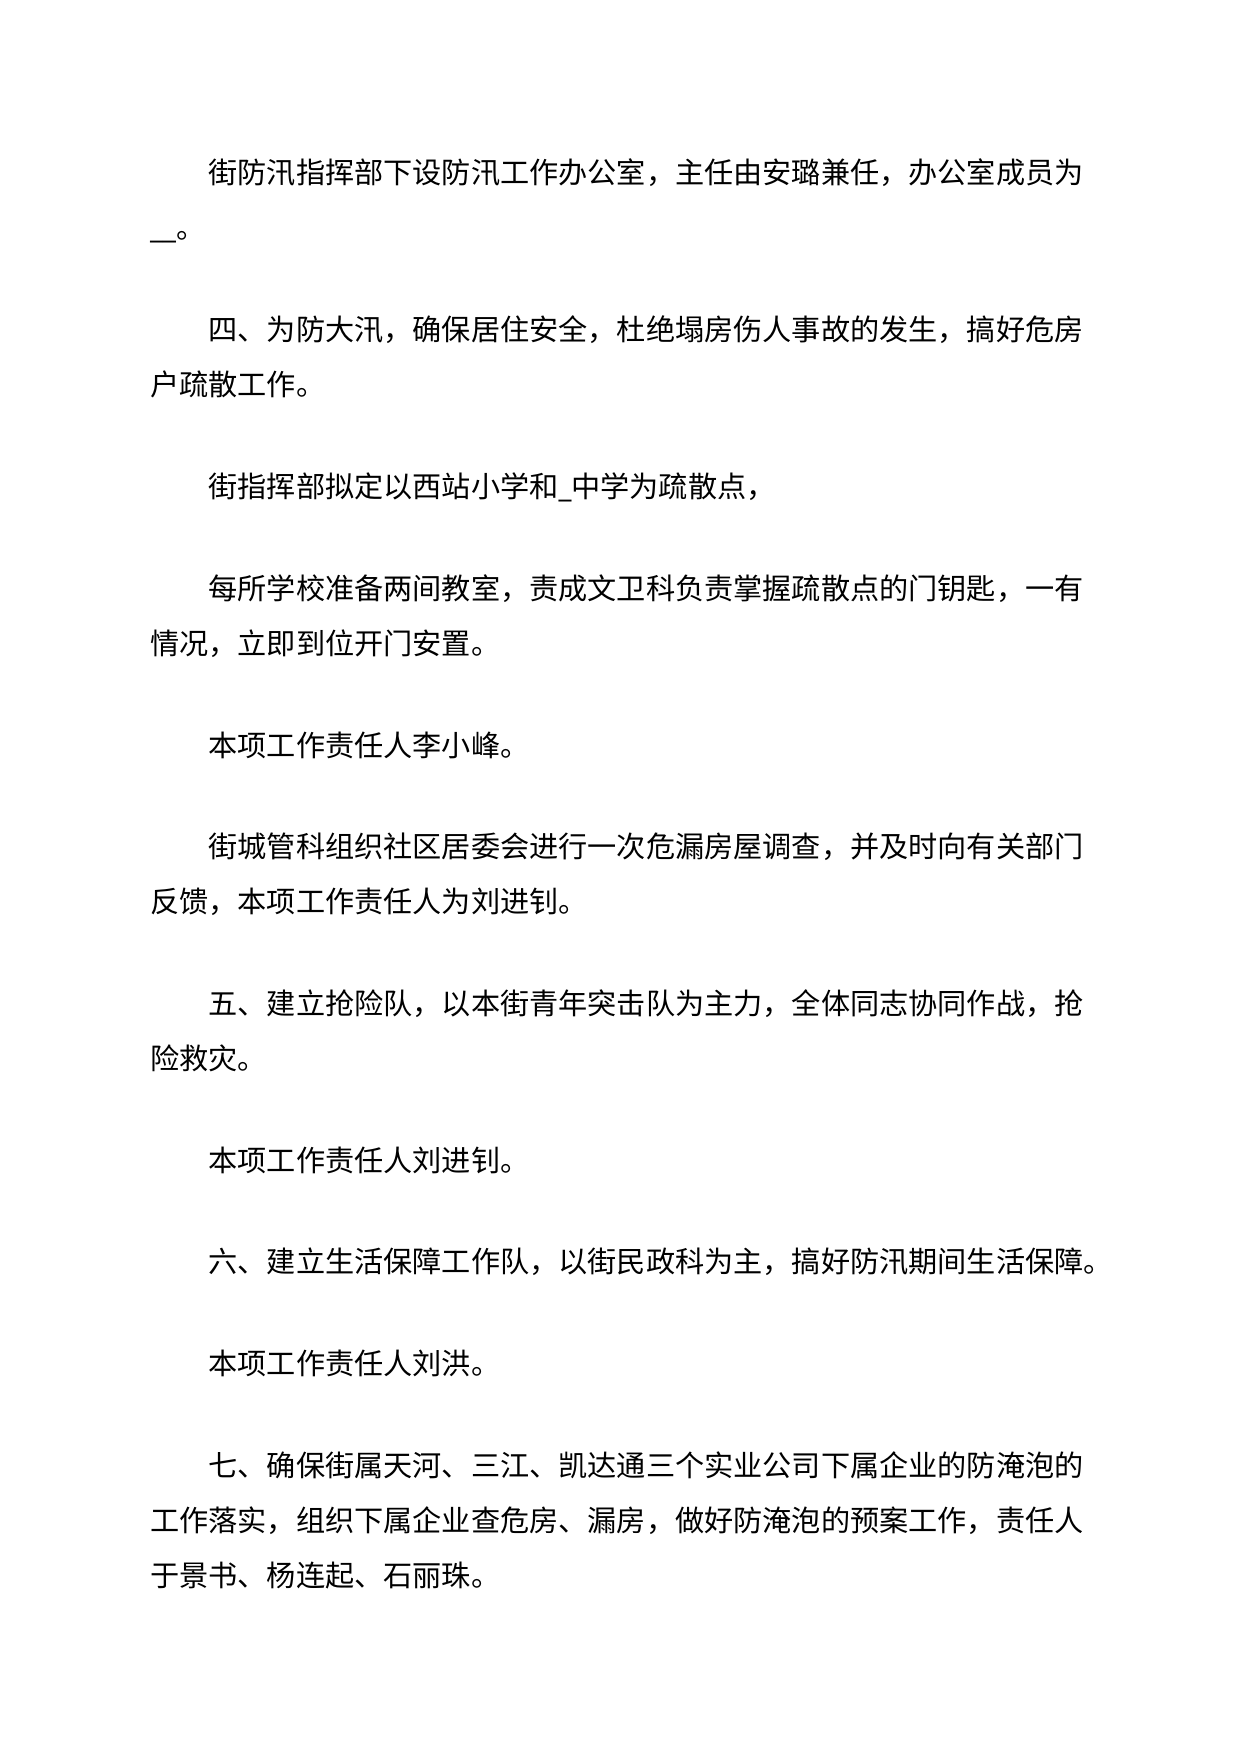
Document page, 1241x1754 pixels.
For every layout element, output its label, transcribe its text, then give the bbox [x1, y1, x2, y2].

text 六、建立生活保障工作队，以街民政科为主，搞好防汛期间生活保障。 [150, 1239, 1090, 1281]
text 本项工作责任人刘进钊。 [150, 1137, 1090, 1179]
text 街指挥部拟定以西站小学和_中学为疏散点， [150, 463, 1090, 506]
text 本项工作责任人李小峰。 [150, 722, 1090, 764]
text 每所学校准备两间教室，责成文卫科负责掌握疏散点的门钥匙，一有情况，立即到位开门安置。 [150, 566, 1090, 663]
text 街城管科组织社区居委会进行一次危漏房屋调查，并及时向有关部门反馈，本项工作责任人为刘进钊。 [150, 824, 1090, 921]
text 五、建立抢险队，以本街青年突击队为主力，全体同志协同作战，抢险救灾。 [150, 981, 1090, 1078]
text 街防汛指挥部下设防汛工作办公室，主任由安璐兼任，办公室成员为__。 [150, 150, 1090, 247]
text 本项工作责任人刘洪。 [150, 1341, 1090, 1383]
text 七、确保街属天河、三江、凯达通三个实业公司下属企业的防淹泡的工作落实，组织下属企业查危房、漏房，做好防淹泡的预案工作，责任人于景书、杨连起、石丽珠。 [150, 1443, 1090, 1595]
text 四、为防大汛，确保居住安全，杜绝塌房伤人事故的发生，搞好危房户疏散工作。 [150, 307, 1090, 404]
